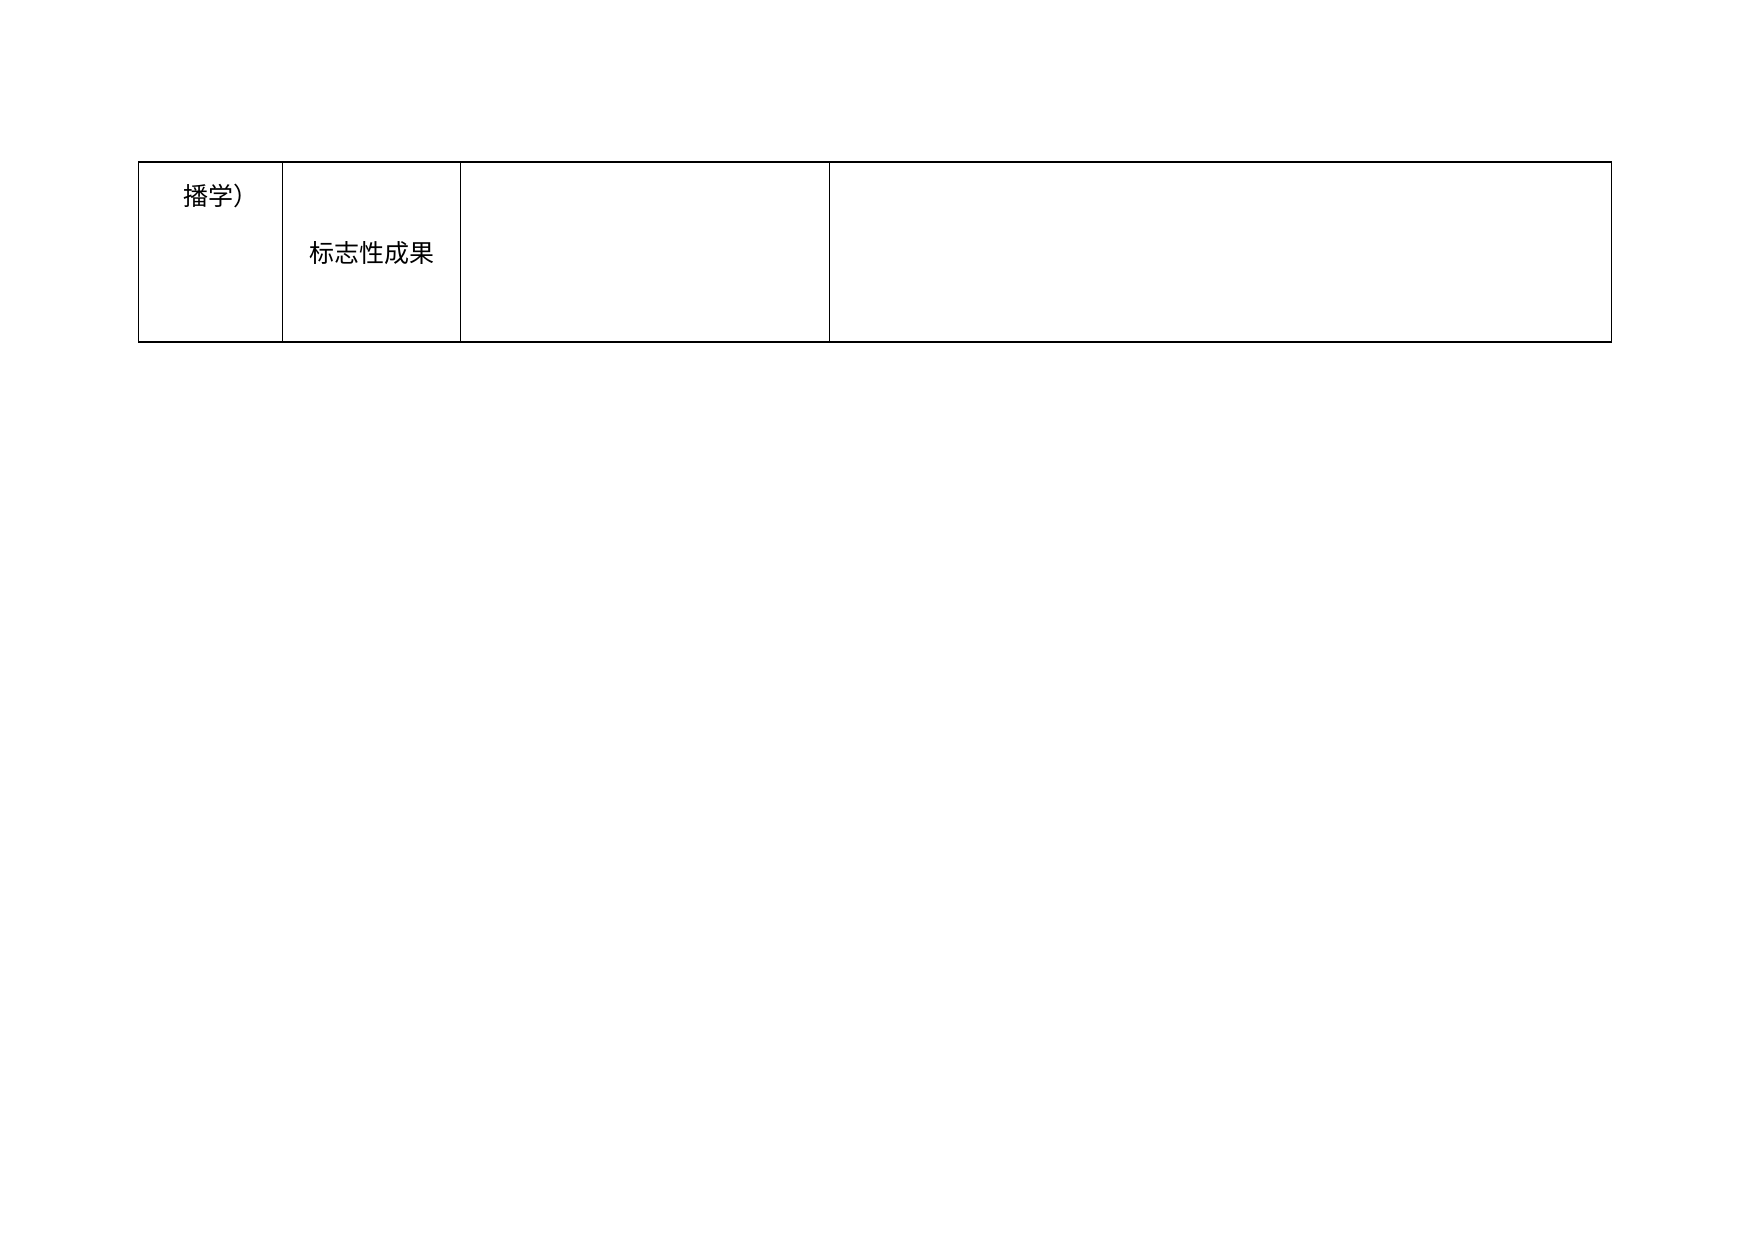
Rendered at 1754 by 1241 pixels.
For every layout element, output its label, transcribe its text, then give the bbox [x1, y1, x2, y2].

table_cell [461, 163, 829, 341]
table_cell [830, 163, 1611, 341]
table_cell 标志性成果 [283, 163, 460, 341]
